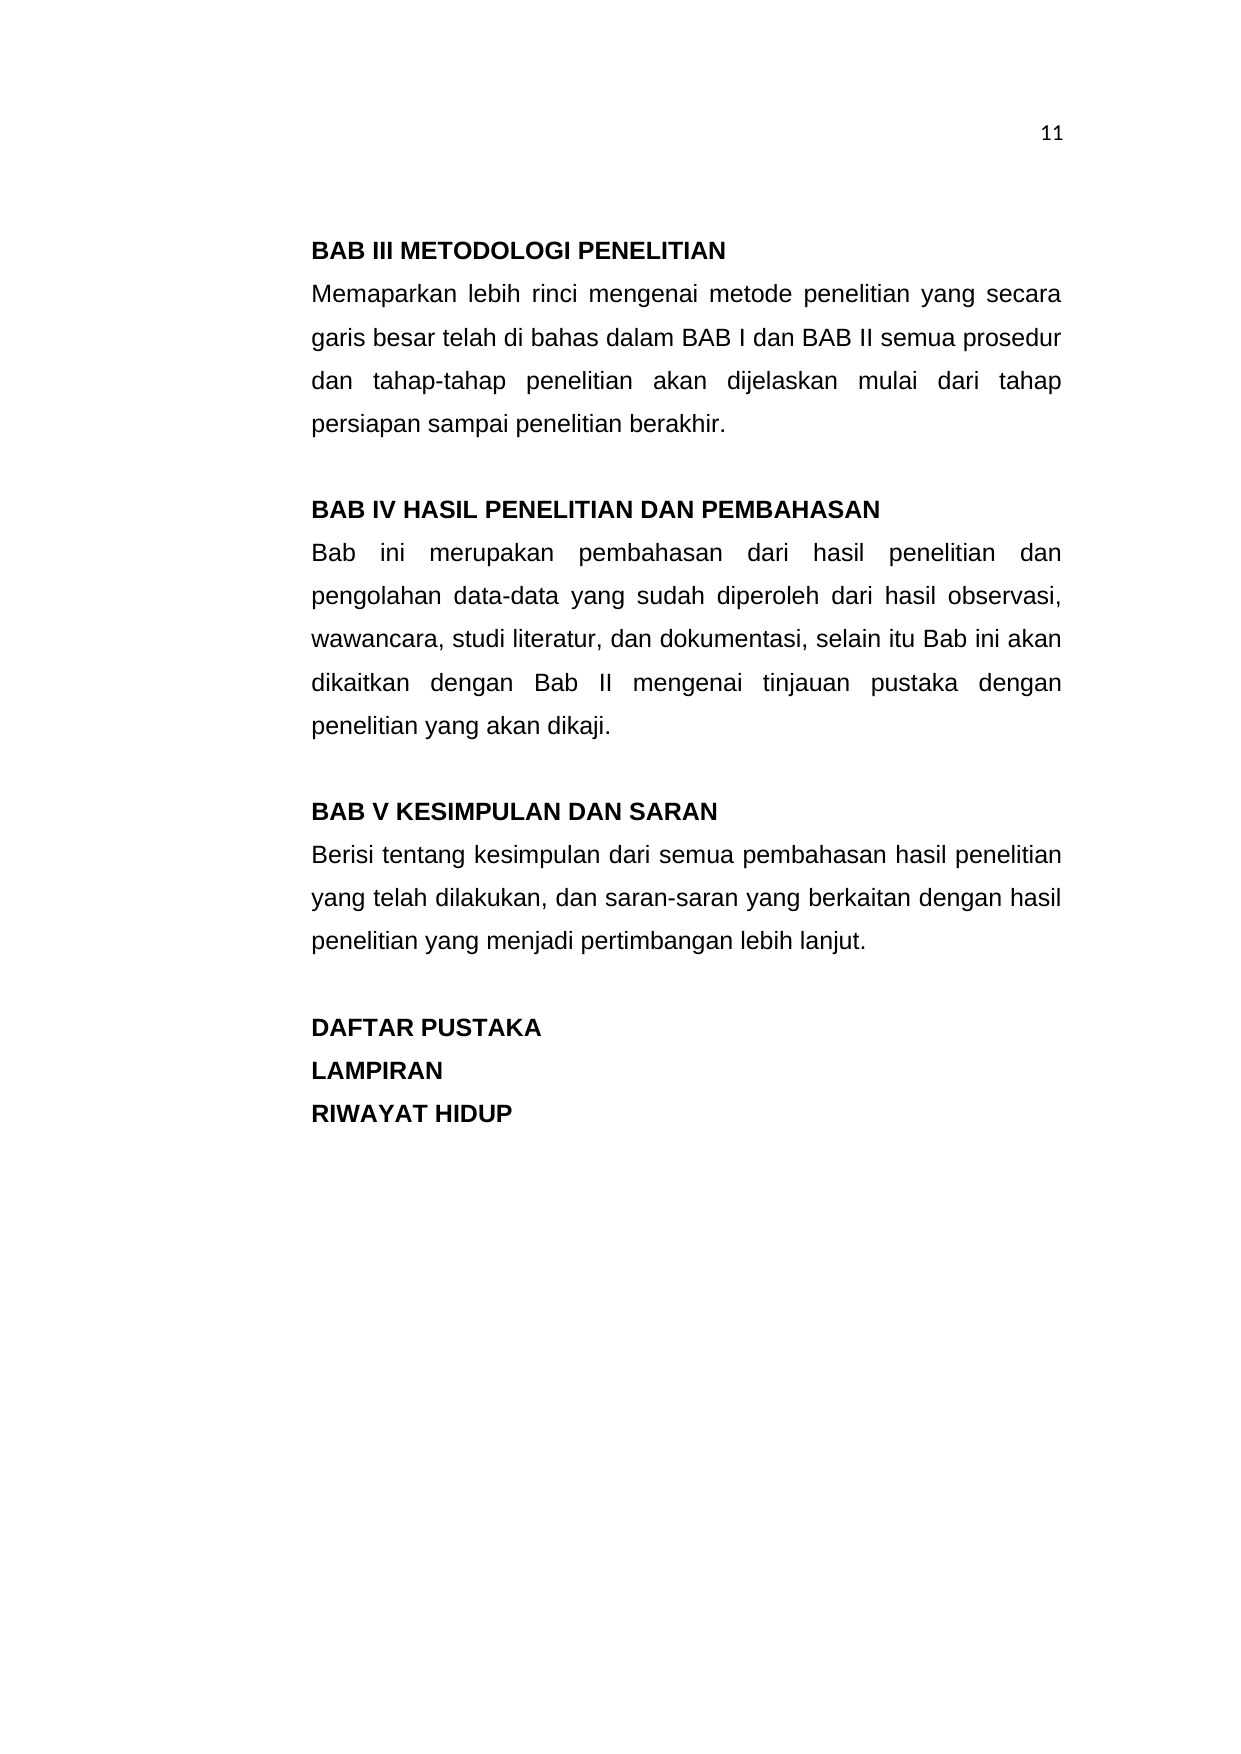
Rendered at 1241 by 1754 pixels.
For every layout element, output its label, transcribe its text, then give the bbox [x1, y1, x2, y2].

list Berisi tentang kesimpulan dari semua pembahasan hasil penelitian yang telah dilakukan, dan saran-saran yang berkaitan dengan hasil penelitian yang menjadi pertimbangan lebih lanjut. [311, 840, 1063, 955]
list Bab ini merupakan pembahasan dari hasil penelitian dan pengolahan data-data yang sudah diperoleh dari hasil observasi, wawancara, studi literatur, dan dokumentasi, selain itu Bab ini akan dikaitkan dengan Bab II mengenai tinjauan pustaka dengan penelitian yang akan dikaji. [311, 538, 1063, 739]
list LAMPIRAN [311, 1056, 1063, 1084]
list BAB III METODOLOGI PENELITIAN [311, 236, 1063, 265]
list BAB IV HASIL PENELITIAN DAN PEMBAHASAN [311, 495, 1063, 524]
list BAB V KESIMPULAN DAN SARAN [311, 797, 1063, 826]
list RIWAYAT HIDUP [311, 1099, 1063, 1127]
list Memaparkan lebih rinci mengenai metode penelitian yang secara garis besar telah di bahas dalam BAB I dan BAB II semua prosedur dan tahap-tahap penelitian akan dijelaskan mulai dari tahap persiapan sampai penelitian berakhir. [311, 279, 1063, 437]
list DAFTAR PUSTAKA [311, 1012, 1063, 1041]
